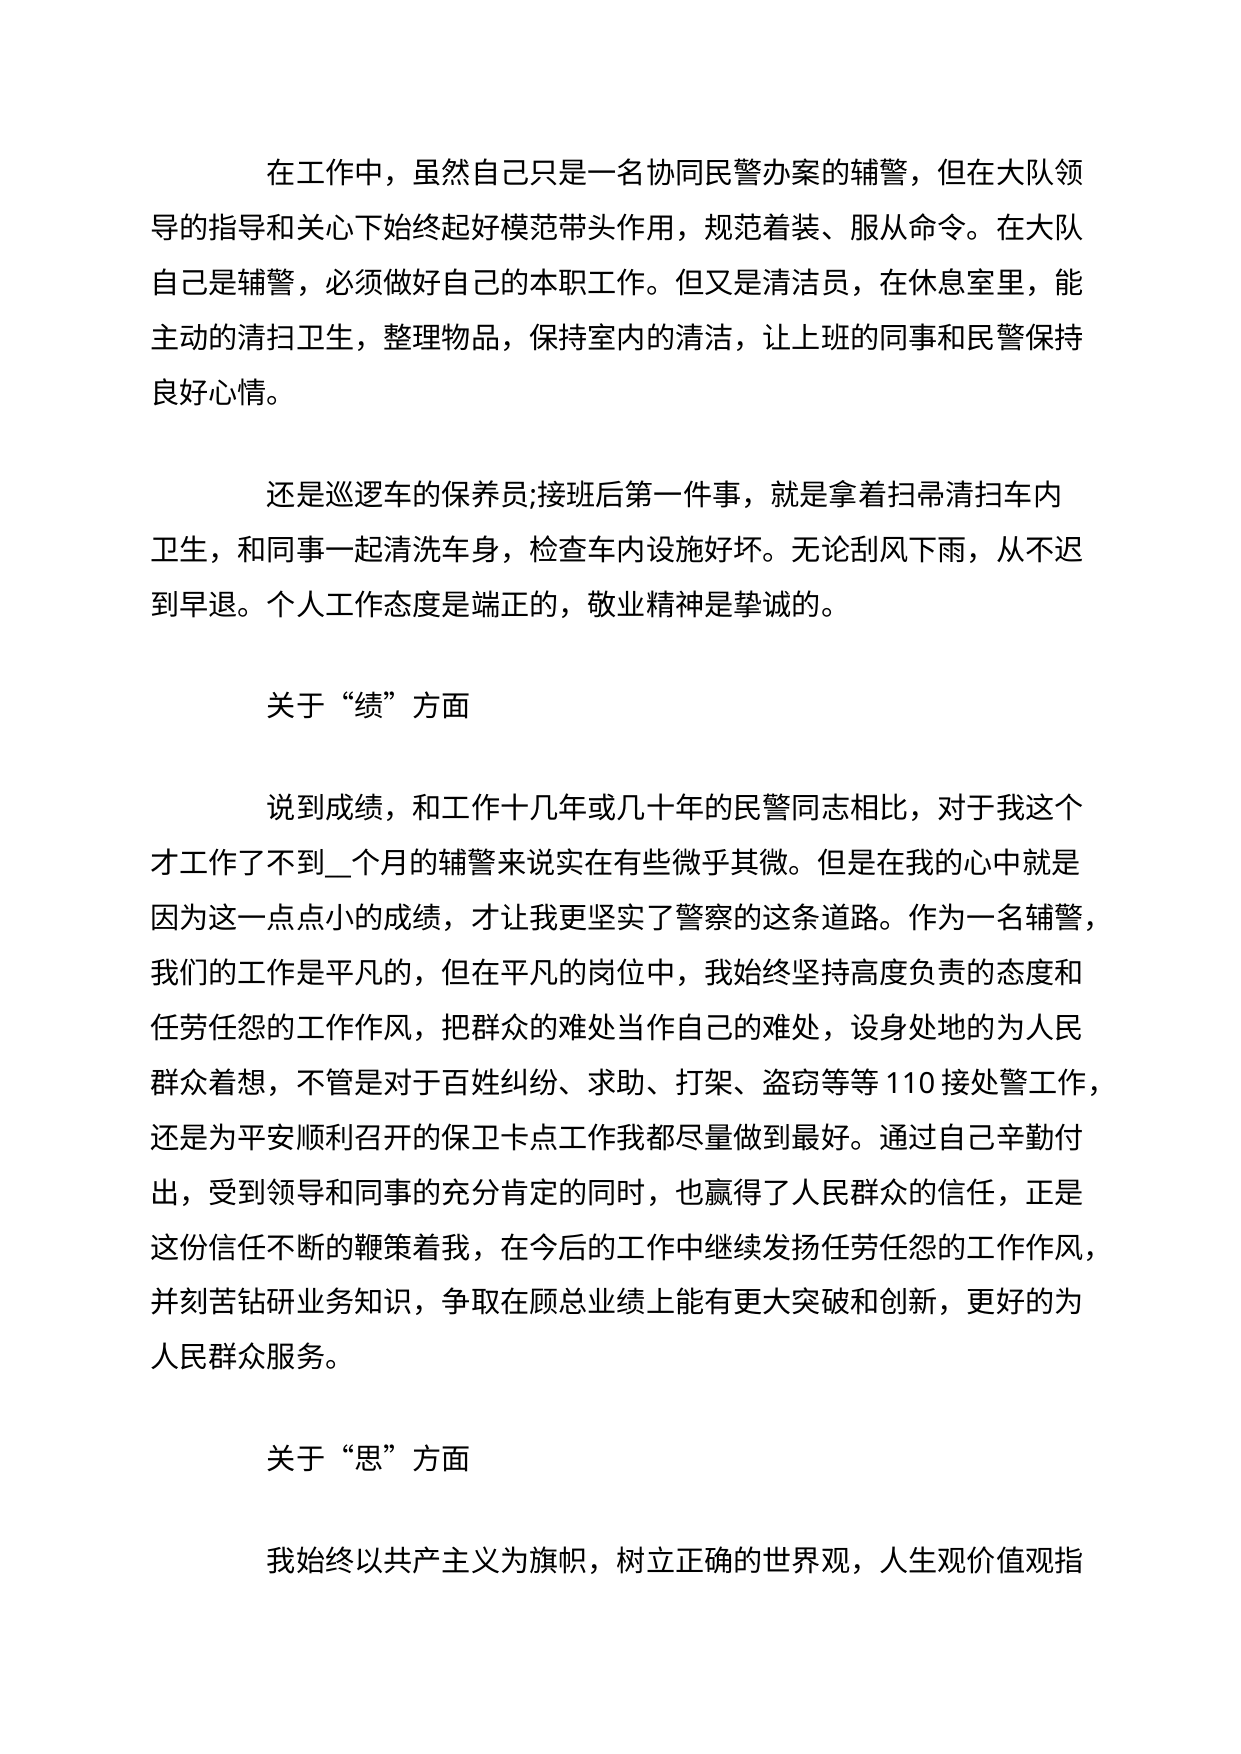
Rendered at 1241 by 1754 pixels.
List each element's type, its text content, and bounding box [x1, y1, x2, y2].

text 说到成绩，和工作十几年或几十年的民警同志相比，对于我这个才工作了不到__个月的辅警来说实在有些微乎其微。但是在我的心中就是因为这一点点小的成绩，才让我更坚实了警察的这条道路。作为一名辅警，我们的工作是平凡的，但在平凡的岗位中，我始终坚持高度负责的态度和任劳任怨的工作作风，把群众的难处当作自己的难处，设身处地的为人民群众着想，不管是对于百姓纠纷、求助、打架、盗窃等等110接处警工作，还是为平安顺利召开的保卫卡点工作我都尽量做到最好。通过自己辛勤付出，受到领导和同事的充分肯定的同时，也赢得了人民群众的信任，正是这份信任不断的鞭策着我，在今后的工作中继续发扬任劳任怨的工作作风，并刻苦钻研业务知识，争取在顾总业绩上能有更大突破和创新，更好的为人民群众服务。 [150, 785, 1090, 1376]
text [150, 1537, 1090, 1580]
text 还是巡逻车的保养员;接班后第一件事，就是拿着扫帚清扫车内卫生，和同事一起清洗车身，检查车内设施好坏。无论刮风下雨，从不迟到早退。个人工作态度是端正的，敬业精神是挚诚的。 [150, 471, 1090, 623]
text 关于“绩”方面 [150, 683, 1090, 725]
text 关于“思”方面 [150, 1436, 1090, 1478]
text 在工作中，虽然自己只是一名协同民警办案的辅警，但在大队领导的指导和关心下始终起好模范带头作用，规范着装、服从命令。在大队自己是辅警，必须做好自己的本职工作。但又是清洁员，在休息室里，能主动的清扫卫生，整理物品，保持室内的清洁，让上班的同事和民警保持良好心情。 [150, 150, 1090, 412]
